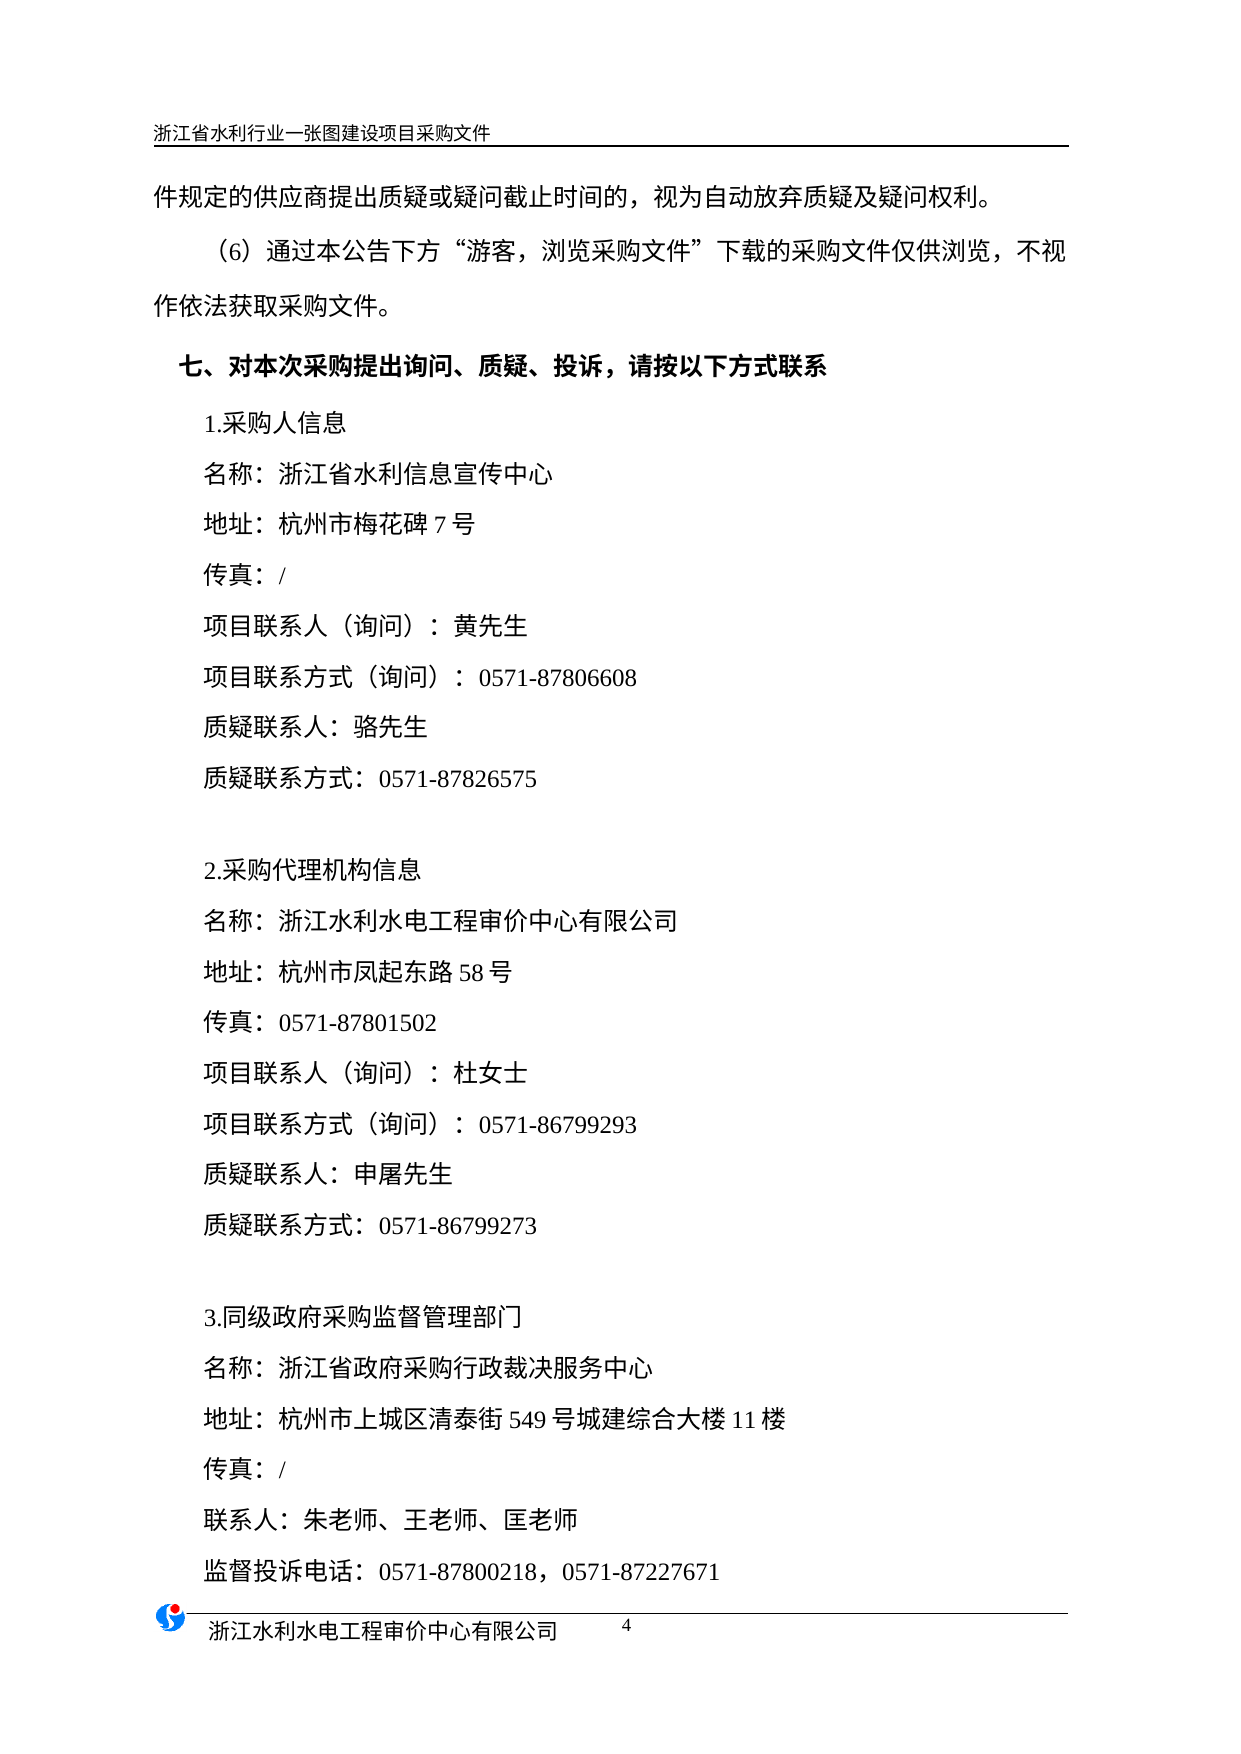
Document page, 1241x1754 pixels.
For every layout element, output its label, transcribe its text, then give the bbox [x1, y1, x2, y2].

text 地址：杭州市梅花碑7号 [153, 505, 1069, 541]
text 项目联系方式（询问）：0571-87806608 [153, 657, 1069, 693]
text 质疑联系方式：0571-87826575 [153, 759, 1069, 795]
text 联系人：朱老师、王老师、匡老师 [153, 1501, 1069, 1537]
text 地址：杭州市凤起东路58号 [153, 952, 1069, 988]
picture [153, 1602, 187, 1632]
text （6）通过本公告下方“游客，浏览采购文件”下载的采购文件仅供浏览，不视作依法获取采购文件。 [153, 232, 1069, 322]
text 项目联系人（询问）：黄先生 [153, 606, 1069, 643]
text 1.采购人信息 [153, 403, 1069, 440]
text 3.同级政府采购监督管理部门 [153, 1298, 1069, 1334]
text 传真：/ [153, 1450, 1069, 1486]
text 名称：浙江省水利信息宣传中心 [153, 454, 1069, 491]
text 2.采购代理机构信息 [153, 851, 1069, 887]
text 监督投诉电话：0571-87800218，0571-87227671 [153, 1551, 1069, 1588]
text （5）采购文件获取截止日后，投标供应商仍允许获取采购文件，但超过采购文件规定的供应商提出质疑或疑问截止时间的，视为自动放弃质疑及疑问权利。 [153, 177, 1069, 213]
text 七、对本次采购提出询问、质疑、投诉，请按以下方式联系 [153, 347, 1063, 383]
text 质疑联系方式：0571-86799273 [153, 1206, 1069, 1242]
text 项目联系方式（询问）：0571-86799293 [153, 1104, 1069, 1141]
text 传真：0571-87801502 [153, 1003, 1069, 1039]
text 项目联系人（询问）：杜女士 [153, 1053, 1069, 1090]
text 传真：/ [153, 556, 1069, 592]
text 地址：杭州市上城区清泰街549号城建综合大楼11楼 [153, 1399, 1069, 1435]
text 名称：浙江水利水电工程审价中心有限公司 [153, 901, 1069, 938]
text 质疑联系人：骆先生 [153, 708, 1069, 744]
text 质疑联系人：申屠先生 [153, 1155, 1069, 1191]
text 名称：浙江省政府采购行政裁决服务中心 [153, 1348, 1069, 1385]
